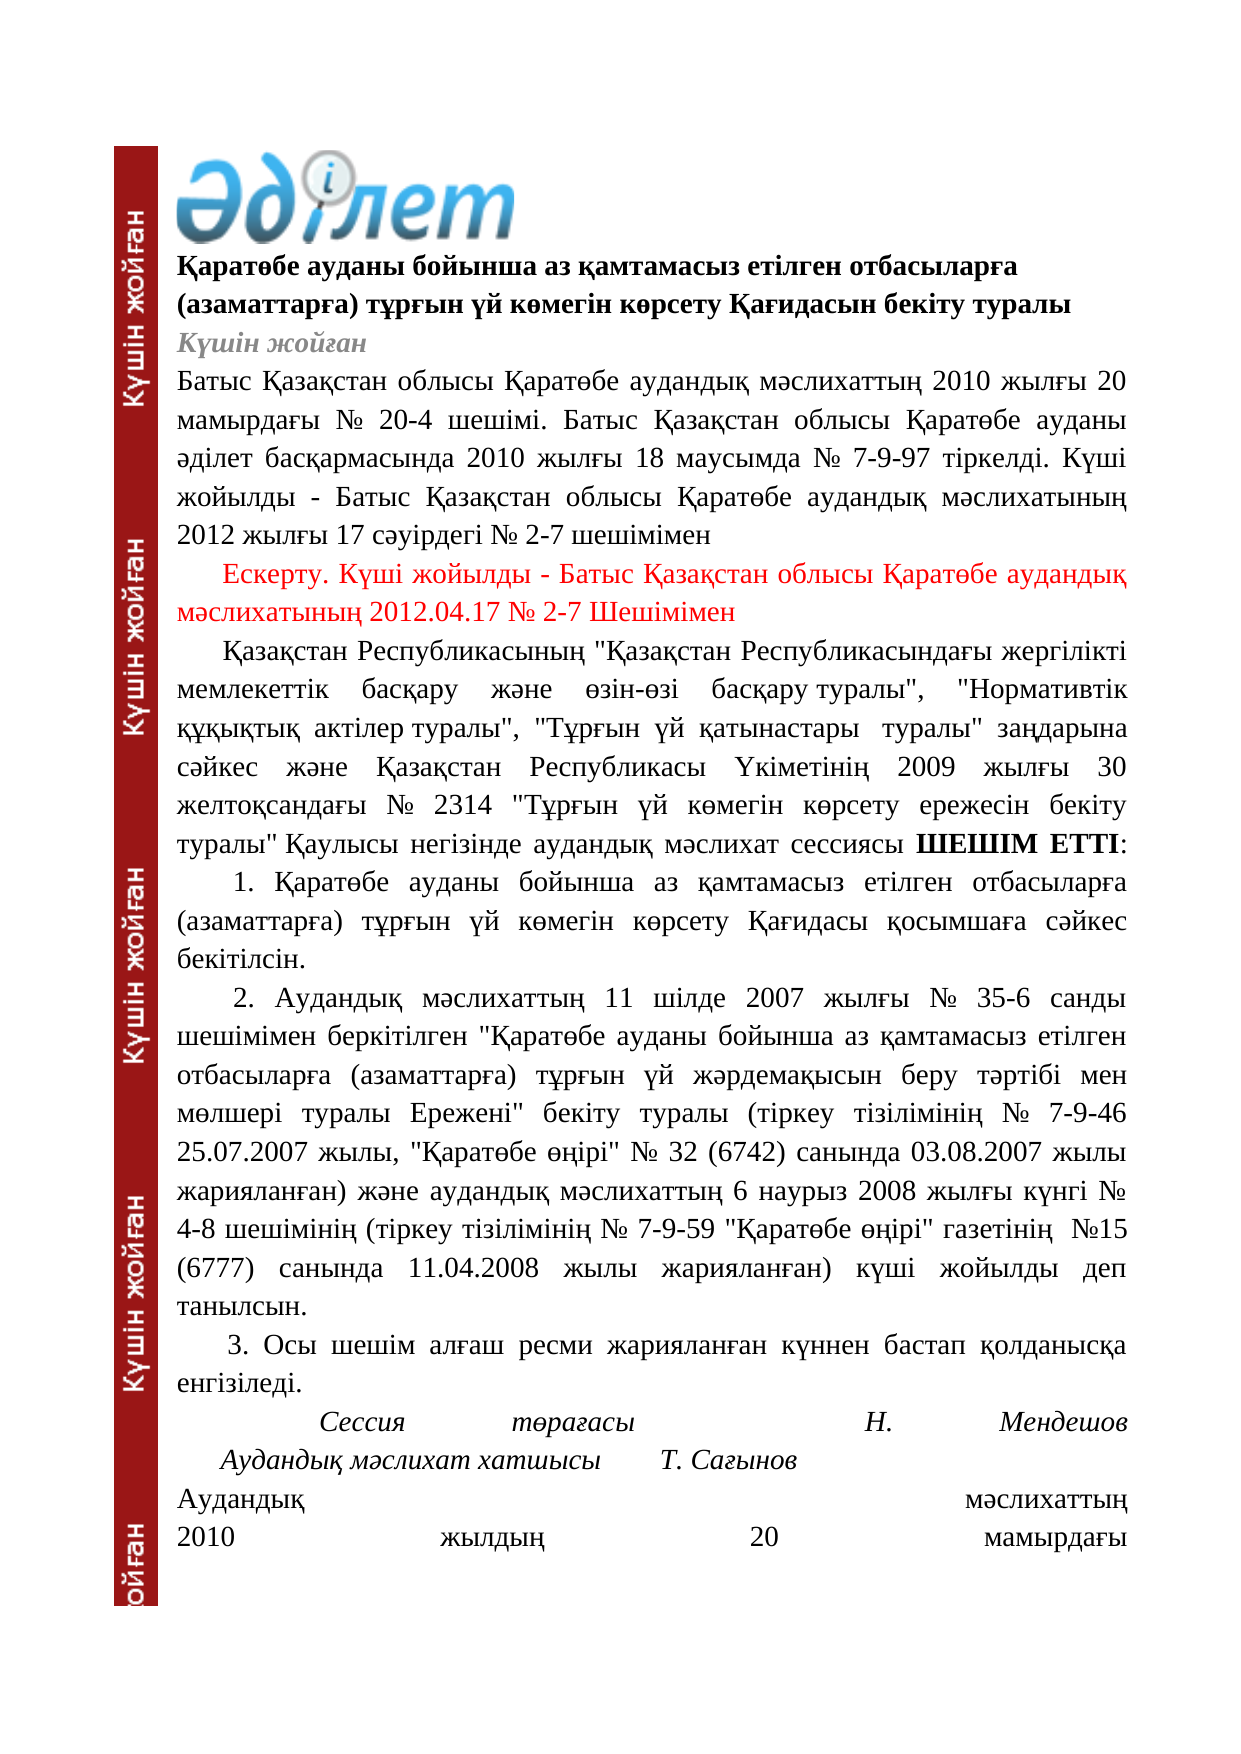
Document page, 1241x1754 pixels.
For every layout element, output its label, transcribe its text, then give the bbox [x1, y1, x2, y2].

text Аудандық мәслихаттың 2010 жылдың 20 мамырдағы № 20-4 санды шешімімен бекітілген [112, 1481, 1128, 1553]
text Сессия төрағасы Н. Мендешов Аудандық мәслихат хатшысы Т. Сағынов [112, 1404, 1128, 1476]
text Батыс Қазақстан облысы Қаратөбе аудандық мәслихаттың 2010 жылғы 20 мамырдағы № 20-4 шешімі. Батыс Қазақстан облысы Қаратөбе ауданы әділет басқармасында 2010 жылғы 18 маусымда № 7-9-97 тіркелді. Күші жойылды - Батыс Қазақстан облысы Қаратөбе аудандық мәслихатының 2012 жылғы 17 сәуірдегі № 2-7 шешімімен [112, 363, 1128, 551]
picture [114, 1399, 158, 1404]
picture [114, 320, 158, 325]
picture [114, 628, 158, 633]
text Қазақстан Республикасының "Қазақстан Республикасындағы жергілікті мемлекеттік басқару және өзін-өзі басқару туралы", "Нормативтік құқықтық актілер туралы", "Тұрғын үй қатынастары туралы" заңдарына сәйкес және Қазақстан Республикасы Үкіметінің 2009 жылғы 30 желтоқсандағы № 2314 "Тұрғын үй көмегін көрсету ережесін бекіту туралы" Қаулысы негізінде аудандық мәслихат сессиясы ШЕШІМ ЕТТІ: 1. Қаратөбе ауданы бойынша аз қамтамасыз етілген отбасыларға (азаматтарға) тұрғын үй көмегін көрсету Қағидасы қосымшаға сәйкес бекітілсін. 2. Аудандық мәслихаттың 11 шілде 2007 жылғы № 35-6 санды шешімімен беркітілген "Қаратөбе ауданы бойынша аз қамтамасыз етілген отбасыларға (азаматтарға) тұрғын үй жәрдемақысын беру тәртібі мен мөлшері туралы Ережені" бекіту туралы (тіркеу тізілімінің № 7-9-46 25.07.2007 жылы, "Қаратөбе өңірі" № 32 (6742) санында 03.08.2007 жылы жарияланған) және аудандық мәслихаттың 6 наурыз 2008 жылғы күнгі № 4-8 шешімінің (тіркеу тізілімінің № 7-9-59 "Қаратөбе өңірі" газетінің №15 (6777) санында 11.04.2008 жылы жарияланған) күші жойылды деп танылсын. 3. Осы шешім алғаш ресми жарияланған күннен бастап қолданысқа енгізіледі. [112, 633, 1128, 1399]
picture [114, 1476, 158, 1481]
text Қаратөбе ауданы бойынша аз қамтамасыз етілген отбасыларға (азаматтарға) тұрғын үй көмегін көрсету Қағидасын бекіту туралы [112, 248, 1128, 320]
picture [114, 358, 158, 363]
text Күшін жойған [112, 325, 1128, 358]
picture [114, 146, 158, 248]
picture [176, 150, 515, 244]
text Ескерту. Күші жойылды - Батыс Қазақстан облысы Қаратөбе аудандық мәслихатының 2012.04.17 № 2-7 Шешімімен [112, 556, 1128, 628]
picture [114, 1553, 158, 1606]
picture [114, 551, 158, 556]
